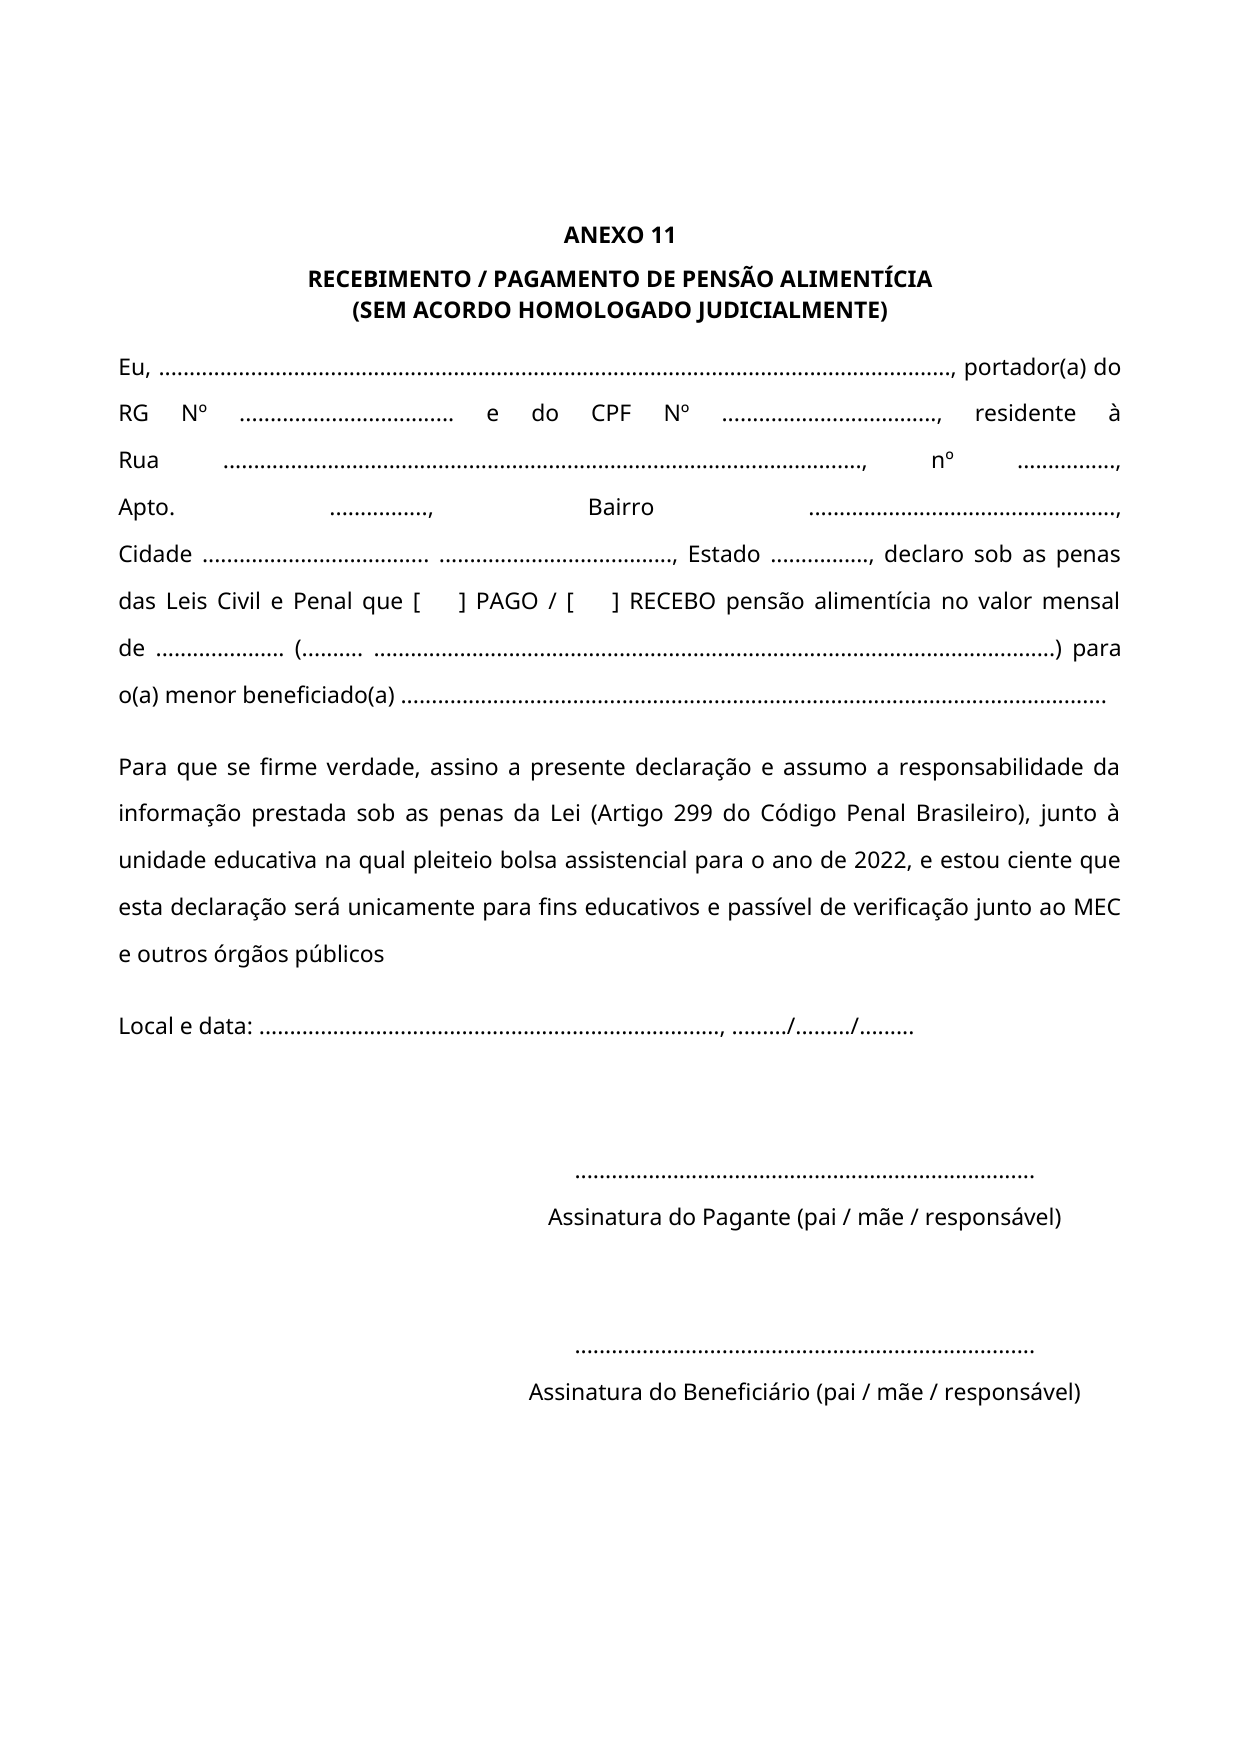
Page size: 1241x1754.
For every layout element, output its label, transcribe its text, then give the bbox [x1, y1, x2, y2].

text ........................................................................... Assinatura do Pagante (pai / mãe / responsável) [487, 1154, 1122, 1232]
text RECEBIMENTO / PAGAMENTO DE PENSÃO ALIMENTÍCIA (SEM ACORDO HOMOLOGADO JUDICIALMENTE) [118, 263, 1122, 326]
text ........................................................................... Assinatura do Beneficiário (pai / mãe / responsável) [487, 1329, 1122, 1407]
text Eu, ................................................................................................................................., portador(a) do RG Nº ................................... e do CPF Nº ..................................., residente à Rua ........................................................................................................, nº ................, Apto. ................, Bairro .................................................., Cidade ..................................... ......................................, Estado ................, declaro sob as penas das Leis Civil e Penal que [ ] PAGO / [ ] RECEBO pensão alimentícia no valor mensal de ..................... (.......... ...............................................................................................................) para o(a) menor beneficiado(a) ................................................................................................................... [118, 351, 1122, 710]
text Local e data: ..........................................................................., ........./........./......... [118, 1010, 1122, 1041]
text ANEXO 11 [118, 219, 1122, 251]
text Para que se firme verdade, assino a presente declaração e assumo a responsabilidade da informação prestada sob as penas da Lei (Artigo 299 do Código Penal Brasileiro), junto à unidade educativa na qual pleiteio bolsa assistencial para o ano de 2022, e estou ciente que esta declaração será unicamente para fins educativos e passível de verificação junto ao MEC e outros órgãos públicos [118, 751, 1122, 969]
